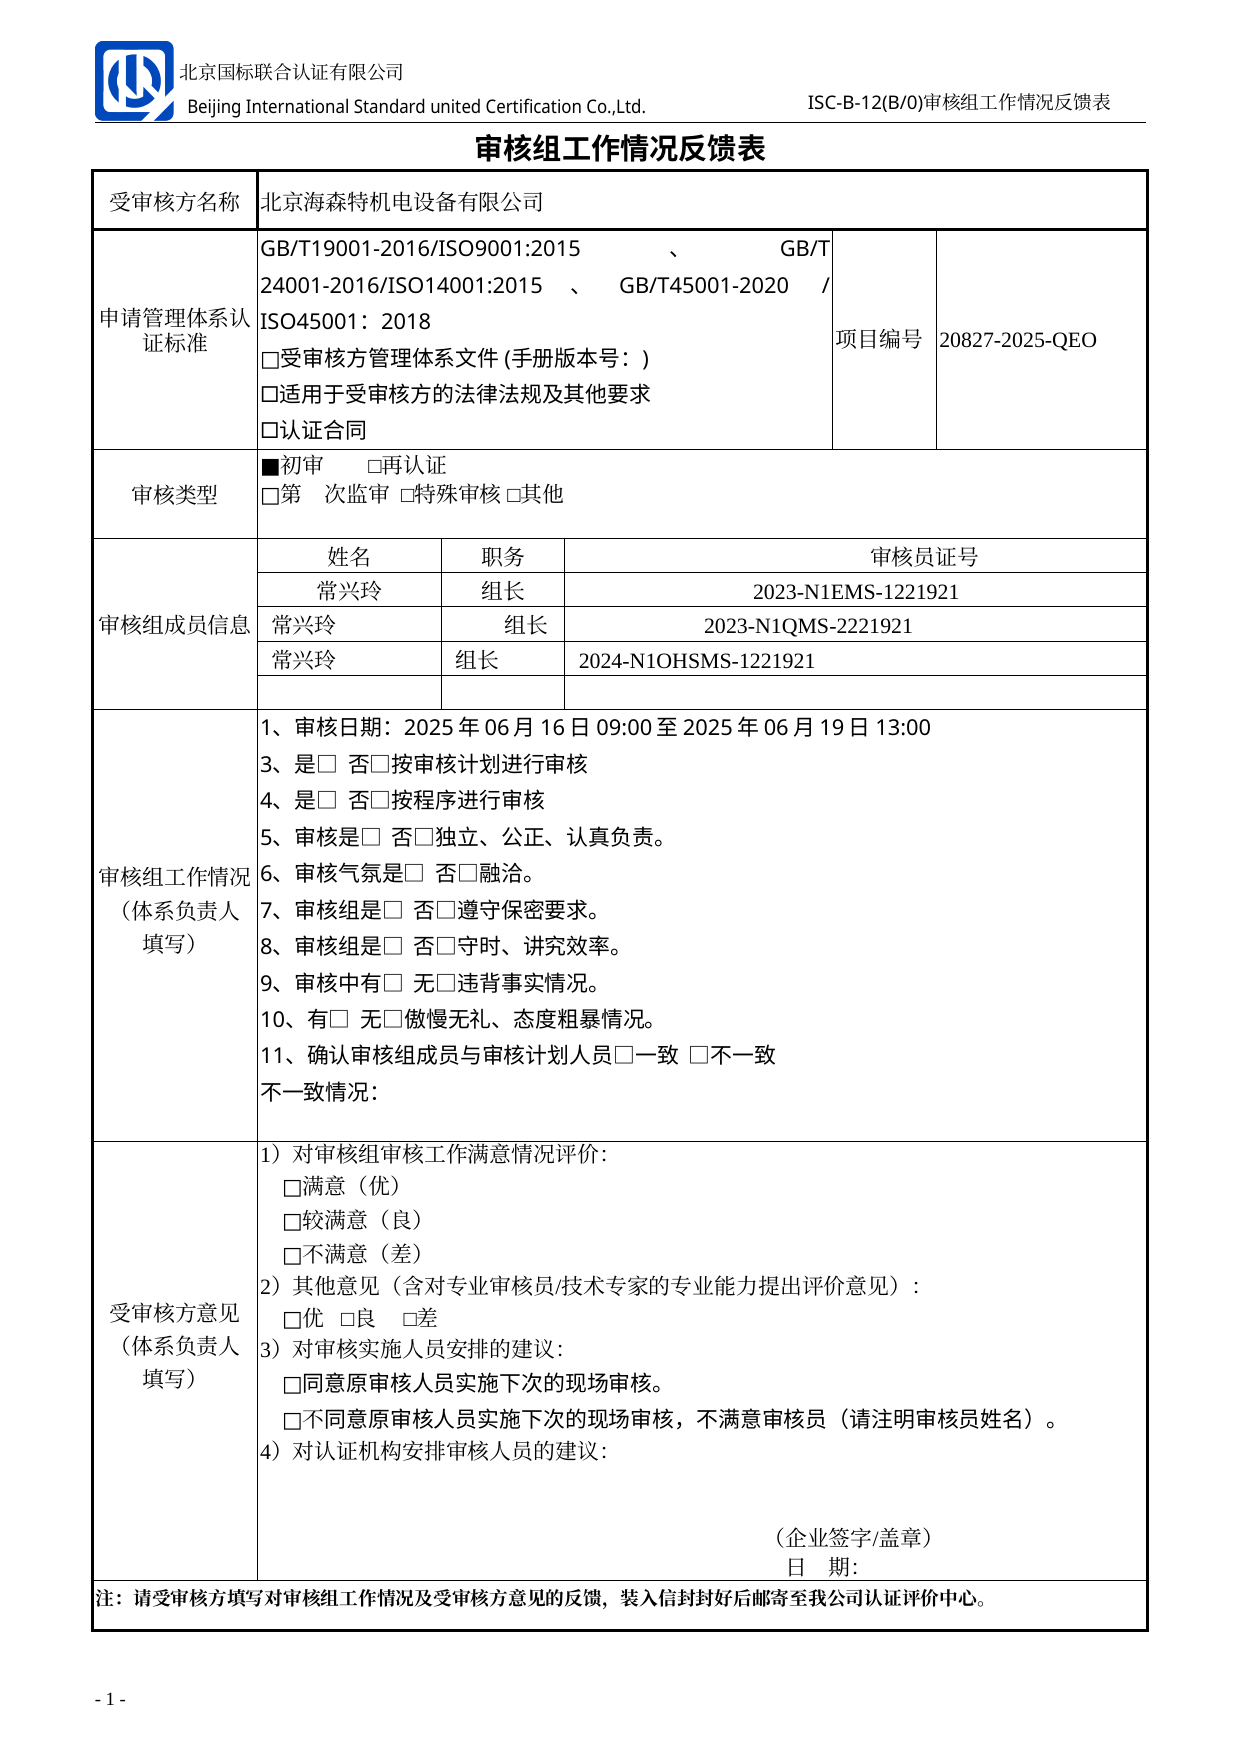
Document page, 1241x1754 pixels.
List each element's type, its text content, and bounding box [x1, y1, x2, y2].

table_cell 项目编号 [833, 231, 936, 449]
table_cell GB/T19001-2016/ISO9001:2015、GB/T 24001-2016/ISO14001:2015、GB/T45001-2020 / ISO45001：2018 □受审核方管理体系文件 (手册版本号：) 适用于受审核方的法律法规及其他要求 认证合同 [258, 231, 832, 449]
table_cell 姓名 [258, 539, 441, 572]
text 审核组工作情况反馈表 [94, 123, 1146, 169]
table_cell 20827-2025-QEO [937, 231, 1146, 449]
table_cell 职务 [442, 539, 564, 572]
table_cell 1、审核日期：2025年06月16日 09:00至2025年06月19日 13:00 3、是□ 否□按审核计划进行审核 4、是□ 否□按程序进行审核 5、审核是□ 否□独立、公正、认真负责。 6、审核气氛是□ 否□融洽。 7、审核组是□ 否□遵守保密要求。 8、审核组是□ 否□守时、讲究效率。 9、审核中有□ 无□违背事实情况。 10、有□ 无□傲慢无礼、态度粗暴情况。 11、确认审核组成员与审核计划人员□一致 □不一致 不一致情况： [258, 710, 1146, 1141]
table_cell [565, 676, 1146, 709]
table_cell 组长 [442, 642, 564, 675]
table_cell 审核员证号 [565, 539, 1146, 572]
table_cell 审核类型 [94, 450, 257, 537]
table_cell 常兴玲 [258, 573, 441, 606]
table_cell 2023-N1QMS-2221921 [565, 607, 1146, 641]
table_cell 组长 [442, 607, 564, 641]
table_cell 常兴玲 [258, 642, 441, 675]
table_cell 常兴玲 [258, 607, 441, 641]
table_cell 审核组成员信息 [94, 539, 257, 709]
table_cell [442, 676, 564, 709]
table_cell 受审核方意见（体系负责人 填写） [94, 1142, 257, 1580]
picture [95, 41, 174, 121]
table_cell 1）对审核组审核工作满意情况评价： □满意（优） □较满意（良） □不满意（差） 2）其他意见（含对专业审核员/技术专家的专业能力提出评价意见）： □优 □良 □差 3）对审核实施人员安排的建议： □同意原审核人员实施下次的现场审核。 □不同意原审核人员实施下次的现场审核，不满意审核员（请注明审核员姓名）。 4）对认证机构安排审核人员的建议： （企业签字/盖章） 日 期： [258, 1142, 1146, 1580]
table_cell ■初审 □再认证 □第 次监审 □特殊审核 □其他 [258, 450, 1146, 537]
table_cell 审核组工作情况（体系负责人 填写） [94, 710, 257, 1141]
table_cell 2024-N1OHSMS-1221921 [565, 642, 1146, 675]
table_header 北京海森特机电设备有限公司 [259, 172, 1146, 228]
table_cell [258, 676, 441, 709]
table_cell 申请管理体系认证标准 [94, 231, 257, 449]
table_cell 组长 [442, 573, 564, 606]
table_cell 2023-N1EMS-1221921 [565, 573, 1146, 606]
table_header 受审核方名称 [94, 172, 256, 228]
table_cell 注：请受审核方填写对审核组工作情况及受审核方意见的反馈，装入信封封好后邮寄至我公司认证评价中心。 [94, 1581, 1146, 1629]
